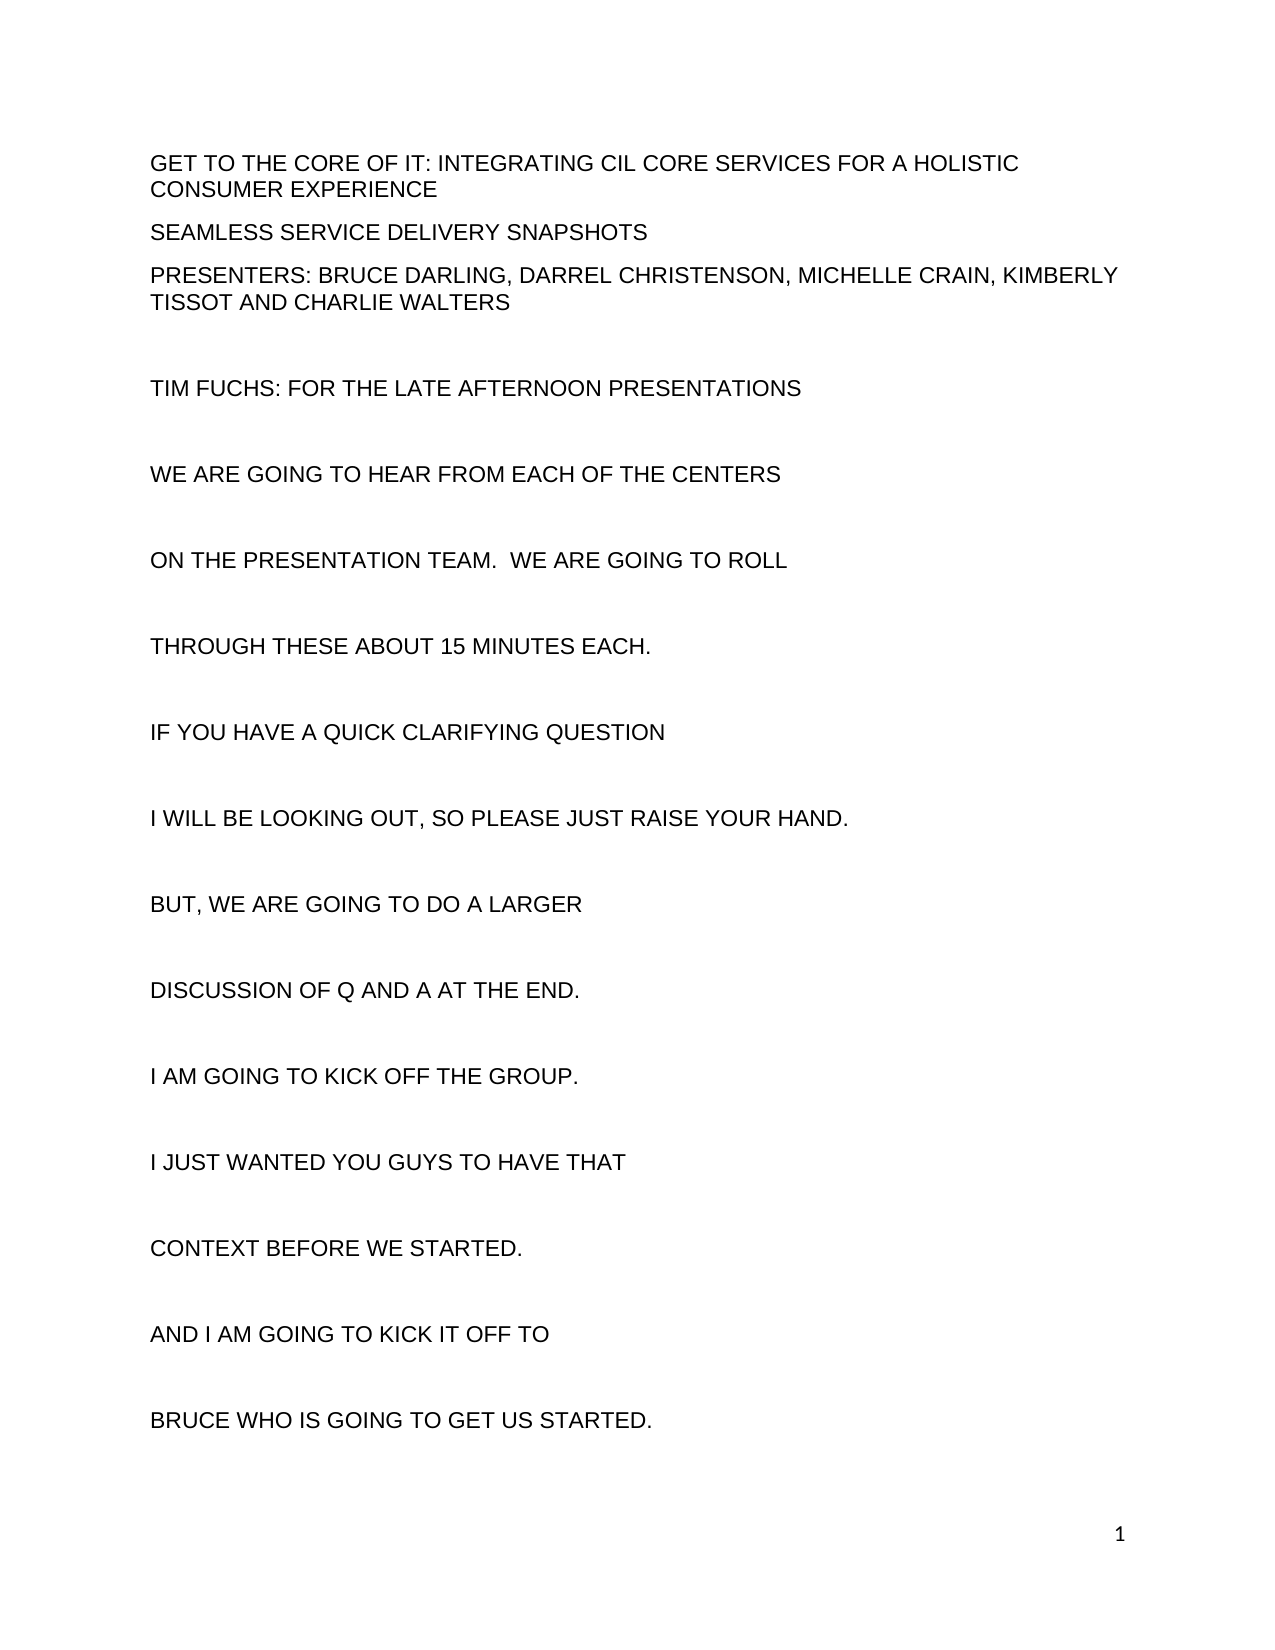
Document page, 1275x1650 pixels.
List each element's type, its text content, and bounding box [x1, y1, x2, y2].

text AND I AM GOING TO KICK IT OFF TO [150, 1321, 1125, 1348]
text WE ARE GOING TO HEAR FROM EACH OF THE CENTERS [150, 461, 1125, 487]
text SEAMLESS SERVICE DELIVERY SNAPSHOTS [150, 219, 1125, 246]
text IF YOU HAVE A QUICK CLARIFYING QUESTION [150, 719, 1125, 745]
text TIM FUCHS: FOR THE LATE AFTERNOON PRESENTATIONS [150, 375, 1125, 401]
text I WILL BE LOOKING OUT, SO PLEASE JUST RAISE YOUR HAND. [150, 805, 1125, 831]
text BUT, WE ARE GOING TO DO A LARGER [150, 891, 1125, 917]
text ON THE PRESENTATION TEAM. WE ARE GOING TO ROLL [150, 547, 1125, 573]
text I JUST WANTED YOU GUYS TO HAVE THAT [150, 1149, 1125, 1176]
text DISCUSSION OF Q AND A AT THE END. [150, 977, 1125, 1003]
text CONTEXT BEFORE WE STARTED. [150, 1235, 1125, 1262]
text BRUCE WHO IS GOING TO GET US STARTED. [150, 1407, 1125, 1434]
text PRESENTERS: BRUCE DARLING, DARREL CHRISTENSON, MICHELLE CRAIN, KIMBERLY TISSOT AND CHARLIE WALTERS [150, 262, 1125, 315]
text GET TO THE CORE OF IT: INTEGRATING CIL CORE SERVICES FOR A HOLISTIC CONSUMER EXPERIENCE [150, 150, 1125, 203]
text THROUGH THESE ABOUT 15 MINUTES EACH. [150, 633, 1125, 659]
text I AM GOING TO KICK OFF THE GROUP. [150, 1063, 1125, 1089]
